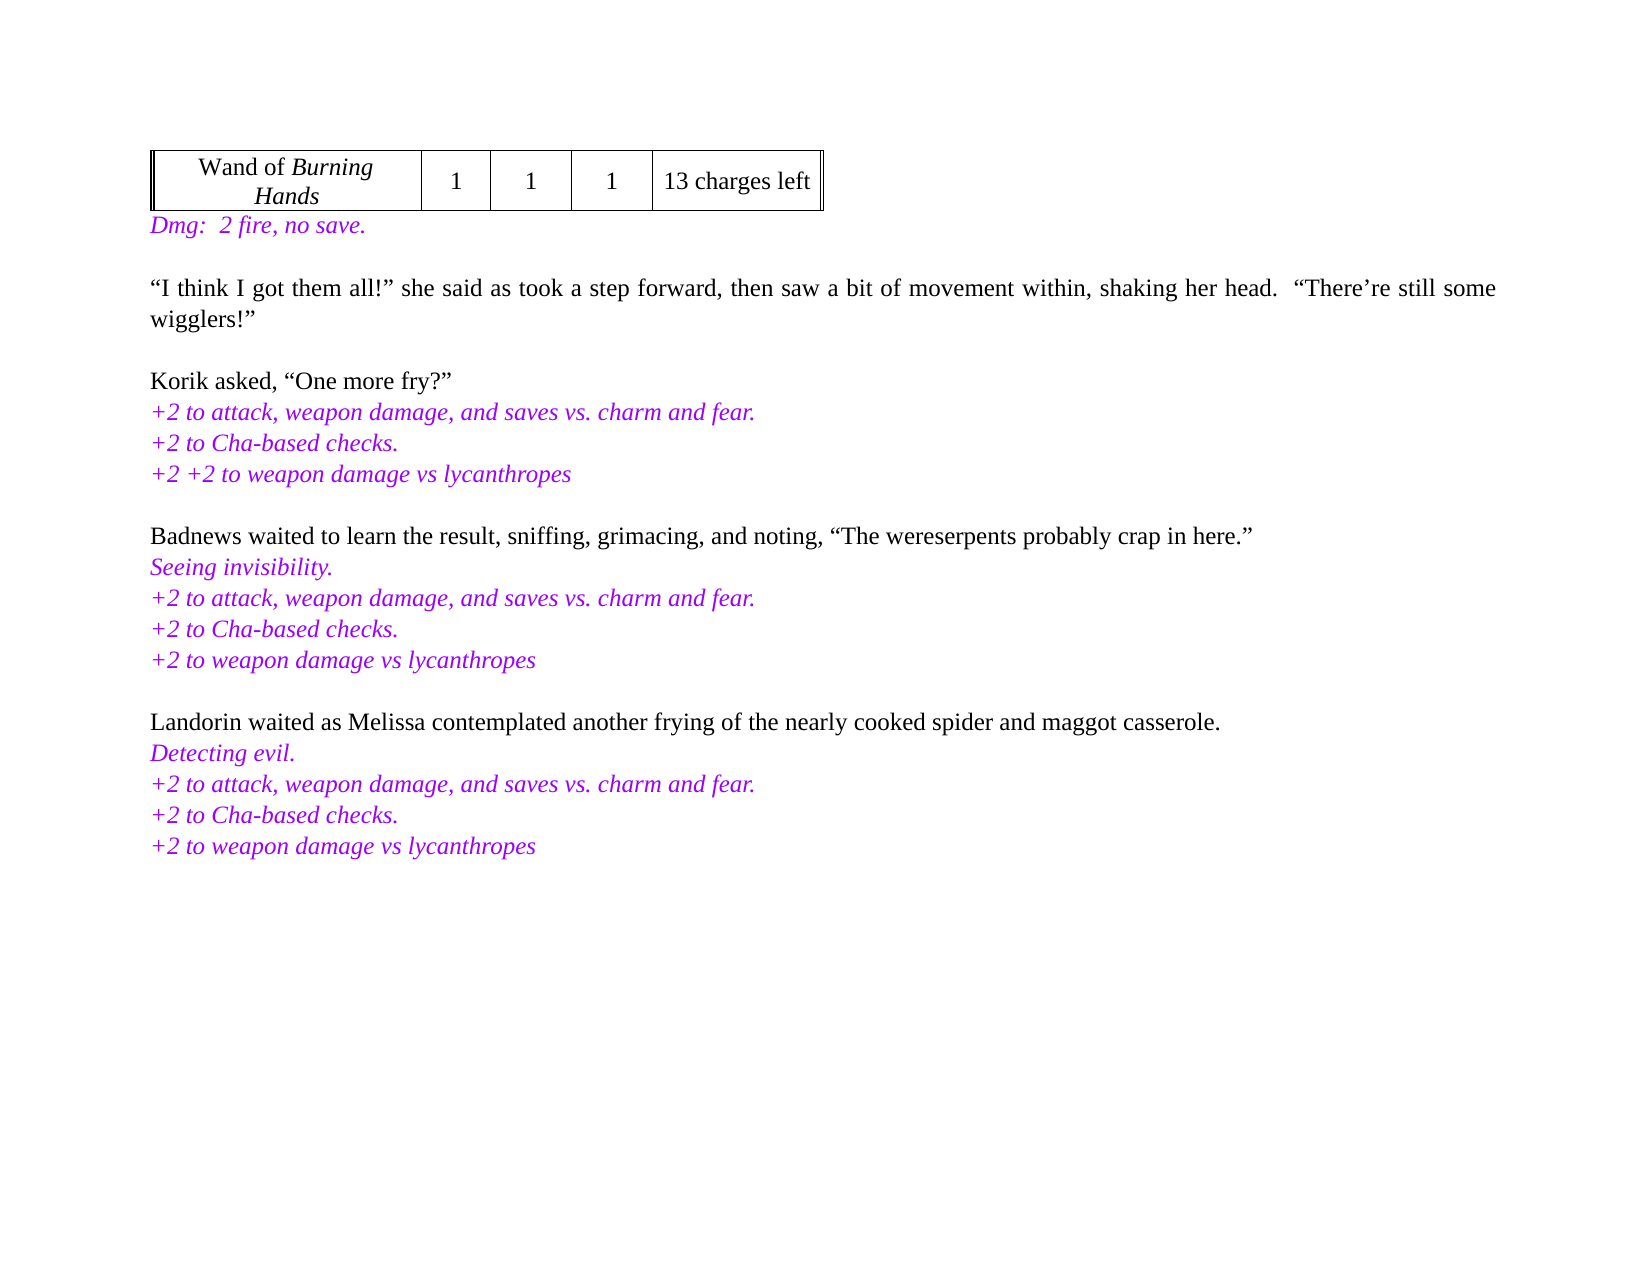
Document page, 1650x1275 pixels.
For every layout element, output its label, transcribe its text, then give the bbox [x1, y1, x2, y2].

text “I think I got them all!” she said as took a step forward, then saw a bit of movement within, shaking her head. “There’re still some wigglers!” [150, 273, 1500, 332]
table_cell 13 charges left [653, 151, 820, 209]
text +2 to weapon damage vs lycanthropes [150, 831, 1500, 860]
text +2 to Cha-based checks. [150, 614, 1500, 643]
table_cell 1 [572, 151, 652, 209]
text +2 to attack, weapon damage, and saves vs. charm and fear. [150, 397, 1500, 426]
text Dmg: 2 fire, no save. [150, 211, 1500, 239]
text Detecting evil. [150, 738, 1500, 767]
text Landorin waited as Melissa contemplated another frying of the nearly cooked spider and maggot casserole. [150, 707, 1500, 736]
text +2 +2 to weapon damage vs lycanthropes [150, 459, 1500, 488]
text +2 to attack, weapon damage, and saves vs. charm and fear. [150, 769, 1500, 798]
text +2 to weapon damage vs lycanthropes [150, 645, 1500, 674]
text +2 to attack, weapon damage, and saves vs. charm and fear. [150, 583, 1500, 612]
text +2 to Cha-based checks. [150, 800, 1500, 829]
text Seeing invisibility. [150, 552, 1500, 581]
text Korik asked, “One more fry?” [150, 366, 1500, 394]
table_cell 1 [491, 151, 571, 209]
text +2 to Cha-based checks. [150, 428, 1500, 457]
text Badnews waited to learn the result, sniffing, grimacing, and noting, “The wereserpents probably crap in here.” [150, 521, 1500, 550]
table_cell Wand of Burning Hands [155, 151, 421, 209]
table_cell 1 [422, 151, 490, 209]
